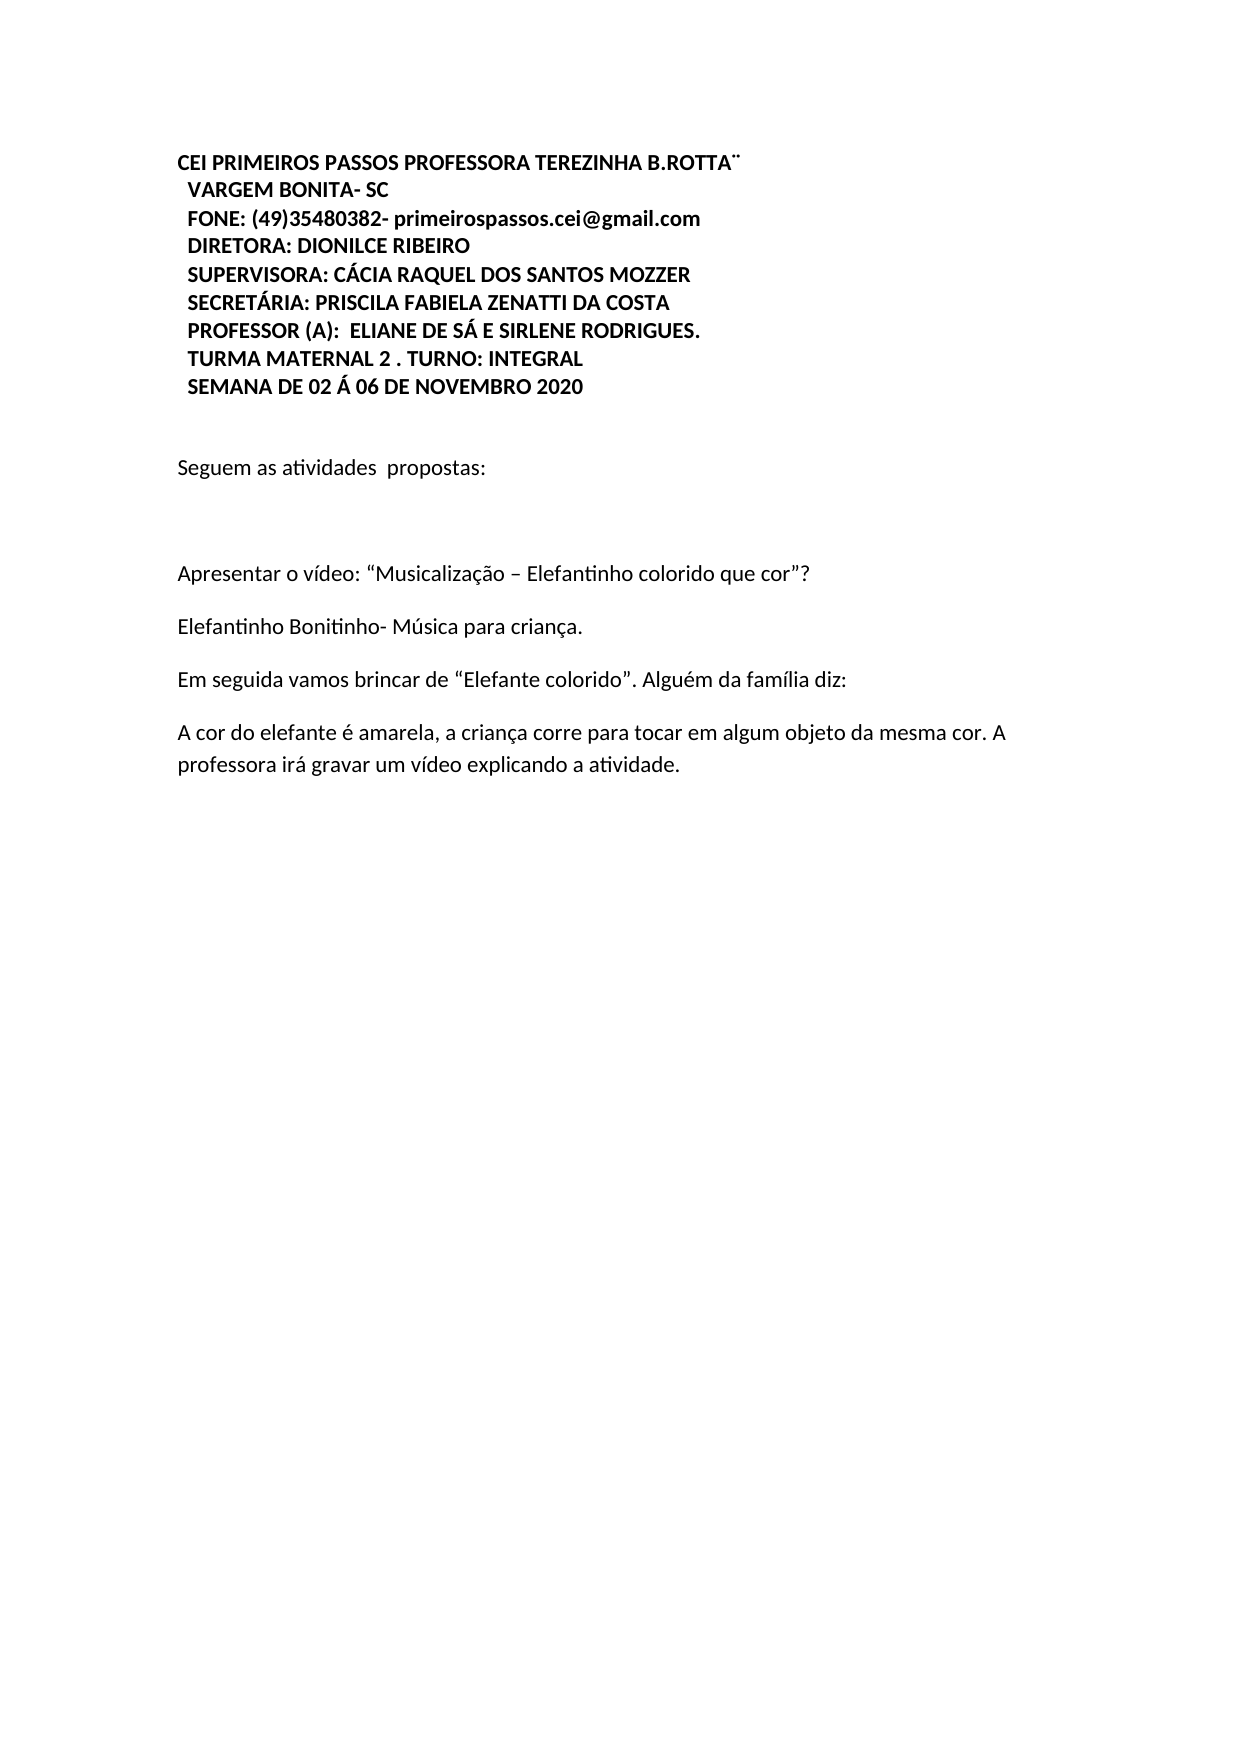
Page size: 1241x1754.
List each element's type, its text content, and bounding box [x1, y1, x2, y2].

text PROFESSOR (A): ELIANE DE SÁ E SIRLENE RODRIGUES. [177, 316, 1063, 344]
text Em seguida vamos brincar de “Elefante colorido”. Alguém da família diz: [177, 665, 1063, 693]
text SEMANA DE 02 Á 06 DE NOVEMBRO 2020 [177, 372, 1063, 400]
text CEI PRIMEIROS PASSOS PROFESSORA TEREZINHA B.ROTTA¨ [177, 148, 1063, 176]
text TURMA MATERNAL 2 . TURNO: INTEGRAL [177, 344, 1063, 372]
text Seguem as atividades propostas: [177, 453, 1063, 481]
text VARGEM BONITA- SC [177, 176, 1063, 204]
text SECRETÁRIA: PRISCILA FABIELA ZENATTI DA COSTA [177, 288, 1063, 316]
text SUPERVISORA: CÁCIA RAQUEL DOS SANTOS MOZZER [177, 260, 1063, 288]
text DIRETORA: DIONILCE RIBEIRO [177, 232, 1063, 260]
text FONE: (49)35480382- primeirospassos.cei@gmail.com [177, 204, 1063, 232]
text Elefantinho Bonitinho- Música para criança. [177, 612, 1063, 640]
text Apresentar o vídeo: “Musicalização – Elefantinho colorido que cor”? [177, 559, 1063, 587]
text A cor do elefante é amarela, a criança corre para tocar em algum objeto da mesma cor. A professora irá gravar um vídeo explicando a atividade. [177, 718, 1063, 778]
